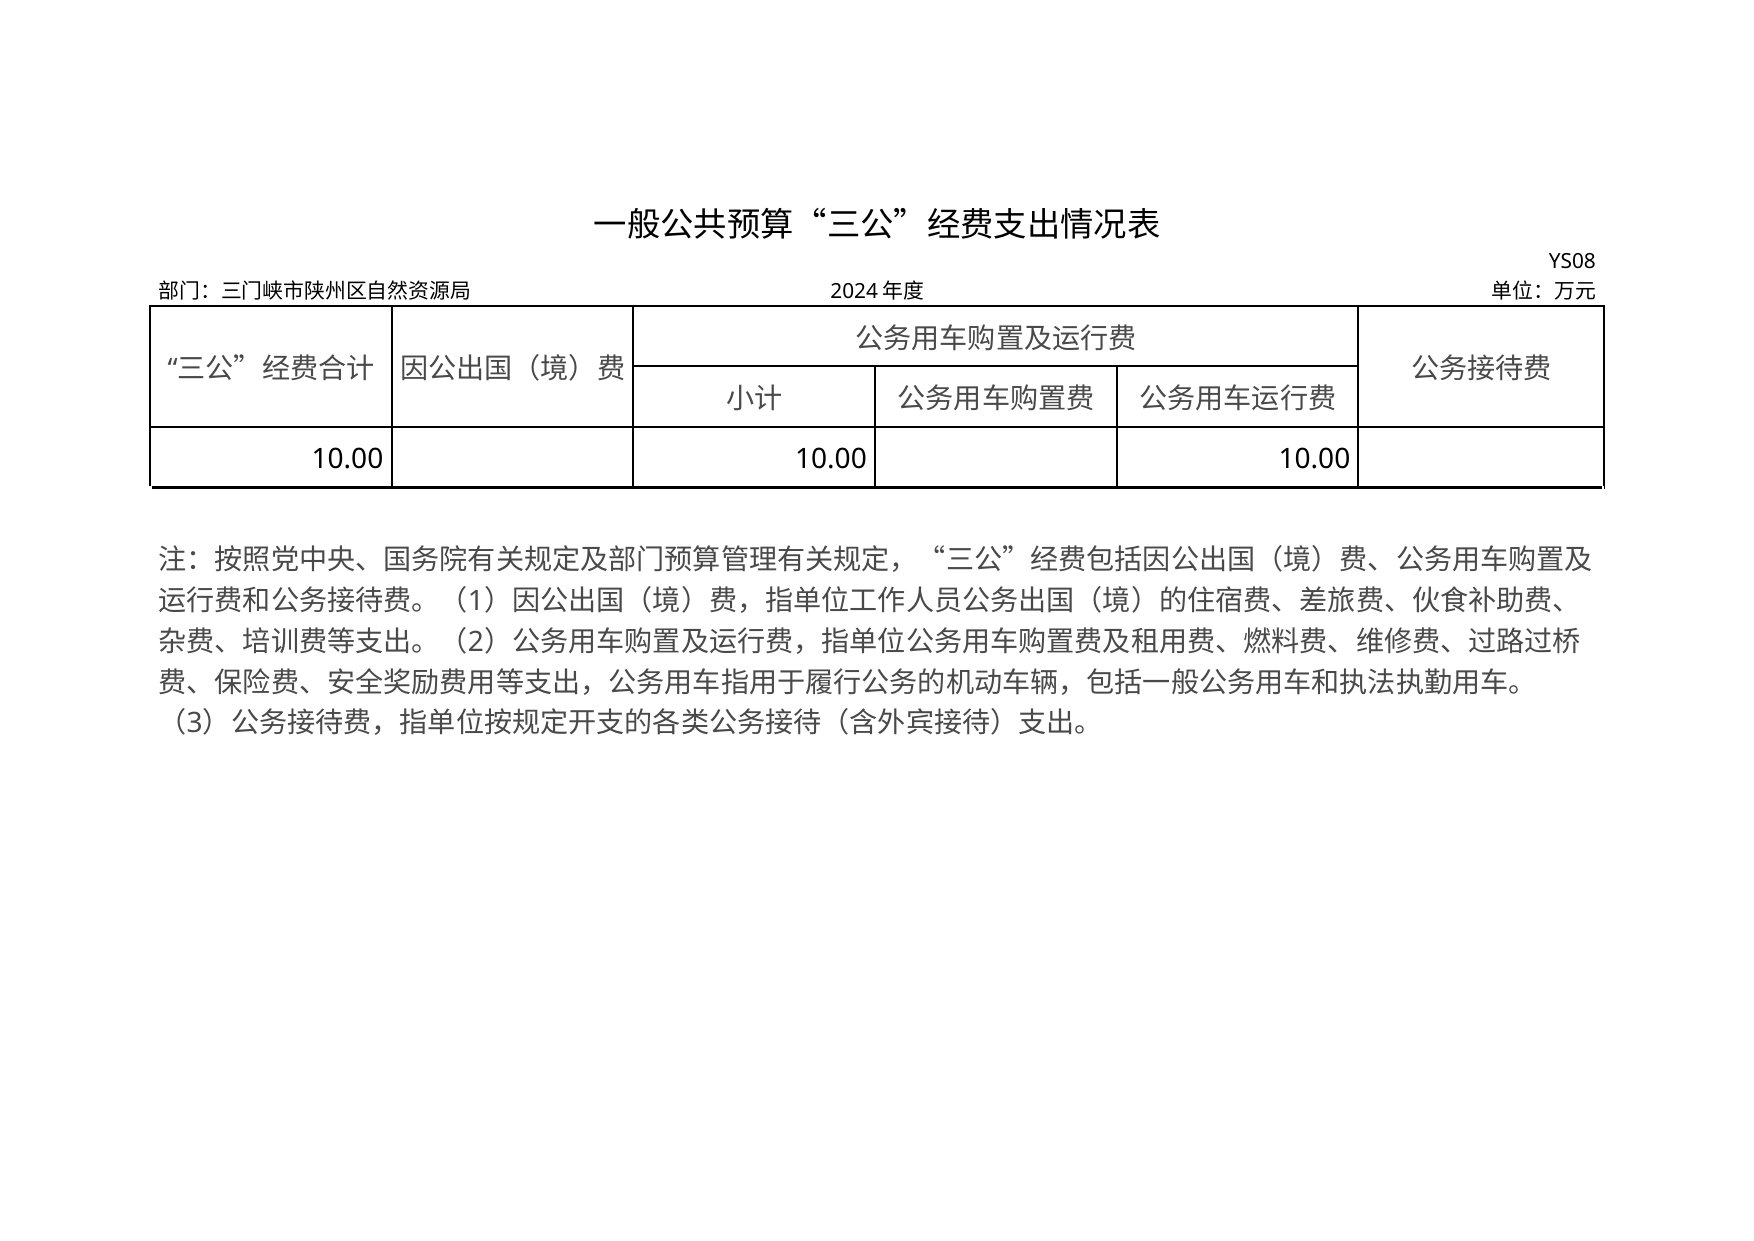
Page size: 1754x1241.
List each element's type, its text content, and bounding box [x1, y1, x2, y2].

table_cell 10.00 [1118, 428, 1357, 486]
table_cell 10.00 [151, 428, 391, 486]
table_cell 部门：三门峡市陕州区自然资源局 [150, 274, 773, 304]
table_cell 单位：万元 [981, 274, 1604, 304]
table_header YS08 [150, 246, 1604, 274]
table_cell 小计 [634, 367, 874, 426]
table_cell 公务用车购置费 [876, 367, 1116, 426]
table_cell 2024年度 [773, 274, 981, 304]
table_cell 公务接待费 [1359, 307, 1603, 426]
table_cell “三公”经费合计 [151, 307, 391, 426]
table_cell 10.00 [634, 428, 874, 486]
table_cell [876, 428, 1116, 486]
table_cell 公务用车购置及运行费 [634, 307, 1357, 365]
text 一般公共预算“三公”经费支出情况表 [150, 198, 1604, 246]
table_cell 公务用车运行费 [1118, 367, 1357, 426]
table_cell 注：按照党中央、国务院有关规定及部门预算管理有关规定，“三公”经费包括因公出国（境）费、公务用车购置及运行费和公务接待费。（1）因公出国（境）费，指单位工作人员公务出国（境）的住宿费、差旅费、伙食补助费、杂费、培训费等支出。（2）公务用车购置及运行费，指单位公务用车购置费及租用费、燃料费、维修费、过路过桥费、保险费、安全奖励费用等支出，公务用车指用于履行公务的机动车辆，包括一般公务用车和执法执勤用车。（3）公务接待费，指单位按规定开支的各类公务接待（含外宾接待）支出。 [151, 486, 1603, 789]
table_cell [1359, 428, 1603, 486]
table_cell 因公出国（境）费 [393, 307, 632, 426]
table_cell [393, 428, 632, 486]
